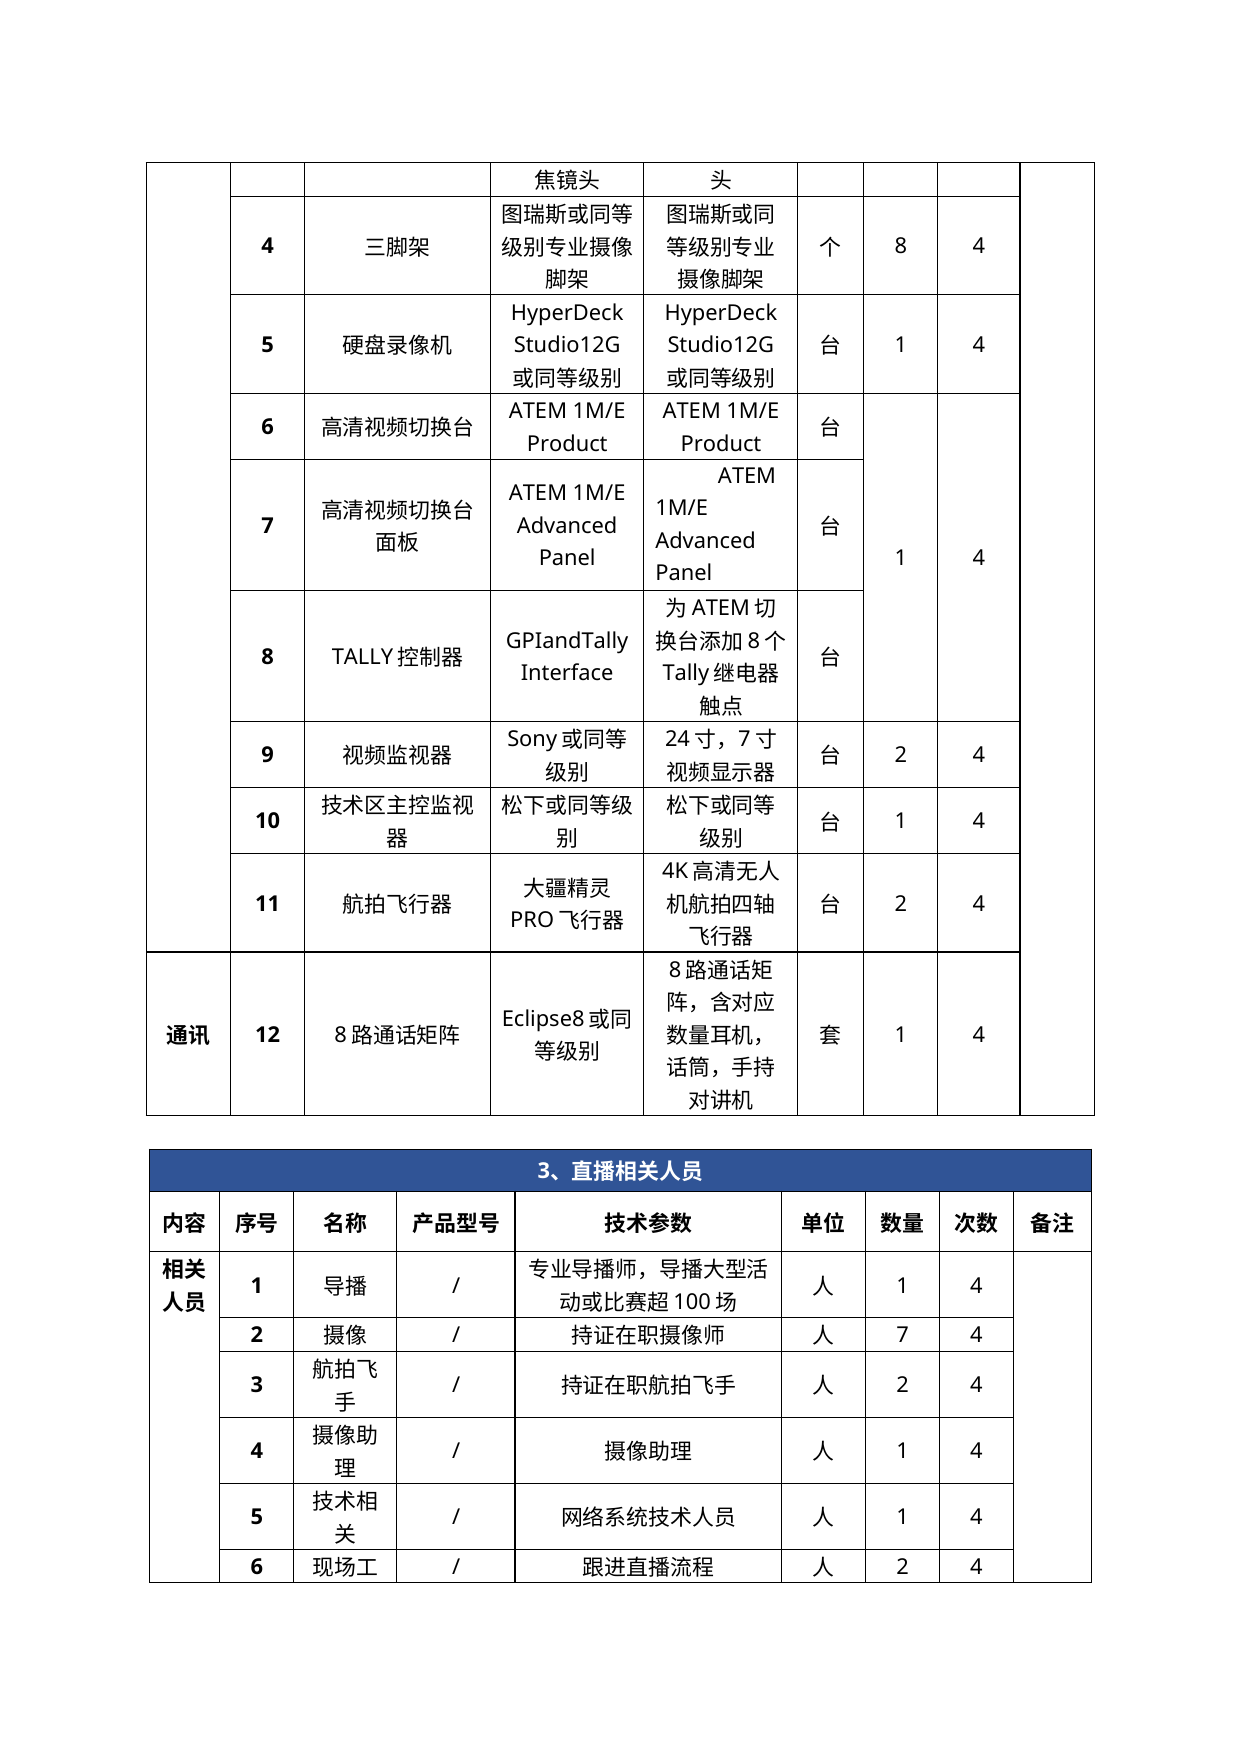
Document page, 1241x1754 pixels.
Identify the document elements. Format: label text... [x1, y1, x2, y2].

table_cell 10 [231, 788, 304, 853]
table_cell 4 [940, 1318, 1013, 1351]
table_cell 4 [938, 295, 1019, 393]
table_cell 5 [220, 1484, 293, 1549]
table_cell 台 [798, 788, 863, 853]
table_cell 名称 [294, 1192, 396, 1251]
table_cell 航拍飞手 [294, 1352, 396, 1417]
table_cell ATEM 1M/E Advanced Panel [491, 460, 643, 590]
table_cell 三脚架 [305, 197, 490, 294]
table_cell 持证在职航拍飞手 [516, 1352, 781, 1417]
table_cell 现场工作人员 [294, 1550, 396, 1582]
table_cell 为ATEM切换台添加8个Tally继电器触点 [644, 591, 797, 721]
table_cell 8 [231, 591, 304, 721]
table_cell 备注 [1014, 1192, 1091, 1251]
table_cell 4 [231, 197, 304, 294]
table_cell 内容 [150, 1192, 219, 1251]
table_cell 8路通话矩阵 [305, 953, 490, 1115]
table_cell 7 [866, 1318, 939, 1351]
table_cell 9 [231, 722, 304, 787]
table_cell 人 [782, 1484, 865, 1549]
table_cell 4 [938, 854, 1019, 951]
table_cell 1 [220, 1252, 293, 1317]
table_cell 技术区主控监视器 [305, 788, 490, 853]
table_cell 24寸，7寸视频显示器 [644, 722, 797, 787]
table_cell 1 [864, 295, 937, 393]
table_cell 4 [940, 1252, 1013, 1317]
table_cell Sony或同等级别 [491, 722, 643, 787]
table_cell 人 [782, 1550, 865, 1582]
table_cell 通讯 [147, 953, 230, 1115]
table_cell 台 [798, 722, 863, 787]
table_cell 台 [798, 295, 863, 393]
table_cell 3 [231, 163, 304, 196]
table_cell GPIandTally Interface [491, 591, 643, 721]
table_cell 2 [220, 1318, 293, 1351]
table_cell 1 [864, 788, 937, 853]
table_cell 1 [864, 394, 937, 721]
table_cell 支 [798, 163, 863, 196]
table_cell 2 [864, 854, 937, 951]
table_cell 摄像助理 [294, 1418, 396, 1483]
table_cell 产品型号 [397, 1192, 514, 1251]
table_cell 技术相关 [294, 1484, 396, 1549]
table_cell 1 [866, 1252, 939, 1317]
table_cell 松下或同等级别 [644, 788, 797, 853]
table_cell 4 [938, 953, 1019, 1115]
table_header 3、直播相关人员 [150, 1150, 1091, 1191]
table_cell 摄像 [294, 1318, 396, 1351]
table_cell 台 [798, 591, 863, 721]
table_cell 数量 [866, 1192, 939, 1251]
table_cell 4 [940, 1418, 1013, 1483]
table_cell 技术参数 [516, 1192, 781, 1251]
table_cell 1 [866, 1484, 939, 1549]
table_cell 相关人员 [150, 1252, 219, 1582]
table_cell 导播 [294, 1252, 396, 1317]
table_cell 2 [866, 1550, 939, 1582]
table_cell 4 [940, 1550, 1013, 1582]
table_cell ATEM 1M/E Product [491, 394, 643, 459]
table_cell HyperDeck Studio12G或同等级别 [644, 295, 797, 393]
table_cell 次数 [940, 1192, 1013, 1251]
table_cell 4 [940, 1352, 1013, 1417]
table_cell TALLY控制器 [305, 591, 490, 721]
table_cell 高清视频切换台 [305, 394, 490, 459]
table_cell 4 [220, 1418, 293, 1483]
table_cell 航拍飞行器 [305, 854, 490, 951]
table_cell 长焦镜头 [305, 163, 490, 196]
table_cell 2 [866, 1352, 939, 1417]
table_cell 6 [220, 1550, 293, 1582]
table_cell 1 [864, 953, 937, 1115]
table_cell 7 [231, 460, 304, 590]
table_cell 4 [938, 163, 1019, 196]
table_cell 人 [782, 1318, 865, 1351]
table_cell 视频监视器 [305, 722, 490, 787]
table_cell 人 [782, 1418, 865, 1483]
table_cell Eclipse8或同等级别 [491, 953, 643, 1115]
table_cell 3 [220, 1352, 293, 1417]
table_cell 4 [940, 1484, 1013, 1549]
table_cell 网络系统技术人员 [516, 1484, 781, 1549]
table_cell 人 [782, 1252, 865, 1317]
table_cell 专业导播师，导播大型活动或比赛超100场 [516, 1252, 781, 1317]
table_cell 11 [231, 854, 304, 951]
table_cell 单位 [782, 1192, 865, 1251]
table_cell 台 [798, 460, 863, 590]
table_cell 台 [798, 394, 863, 459]
table_cell / [397, 1484, 514, 1549]
table_cell 摄像助理 [516, 1418, 781, 1483]
table_cell 4 [938, 788, 1019, 853]
table_cell 套 [798, 953, 863, 1115]
table_cell 硬盘录像机 [305, 295, 490, 393]
table_cell 6 [231, 394, 304, 459]
table_cell / [397, 1252, 514, 1317]
table_cell 4K高清无人机航拍四轴飞行器 [644, 854, 797, 951]
table_cell HyperDeck Studio12G或同等级别 [491, 295, 643, 393]
table_cell 8 [864, 197, 937, 294]
table_cell 图瑞斯或同等级别专业摄像脚架 [644, 197, 797, 294]
table_cell 序号 [220, 1192, 293, 1251]
table_cell 1 [866, 1418, 939, 1483]
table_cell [644, 163, 797, 196]
table_cell / [397, 1318, 514, 1351]
table_cell 人 [782, 1352, 865, 1417]
table_cell 高清视频切换台面板 [305, 460, 490, 590]
table_cell / [397, 1550, 514, 1582]
table_cell 1 [864, 163, 937, 196]
table_cell / [397, 1418, 514, 1483]
table_cell 持证在职摄像师 [516, 1318, 781, 1351]
table_cell 个 [798, 197, 863, 294]
table_cell 12 [231, 953, 304, 1115]
table_cell / [397, 1352, 514, 1417]
table_cell 8路通话矩阵，含对应数量耳机，话筒，手持对讲机 [644, 953, 797, 1115]
table_cell ATEM 1M/E Product [644, 394, 797, 459]
table_cell 4 [938, 197, 1019, 294]
table_cell 4 [938, 394, 1019, 721]
table_cell ATEM 1M/E Advanced Panel [644, 460, 797, 590]
table_cell 跟进直播流程 [516, 1550, 781, 1582]
table_cell 台 [798, 854, 863, 951]
table_cell 5 [231, 295, 304, 393]
table_cell 图瑞斯或同等级别专业摄像脚架 [491, 197, 643, 294]
table_cell [1014, 1252, 1091, 1582]
table_cell 4 [938, 722, 1019, 787]
table_cell 2 [864, 722, 937, 787]
table_cell 松下或同等级别 [491, 788, 643, 853]
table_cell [491, 163, 643, 196]
table_cell 大疆精灵PRO飞行器 [491, 854, 643, 951]
